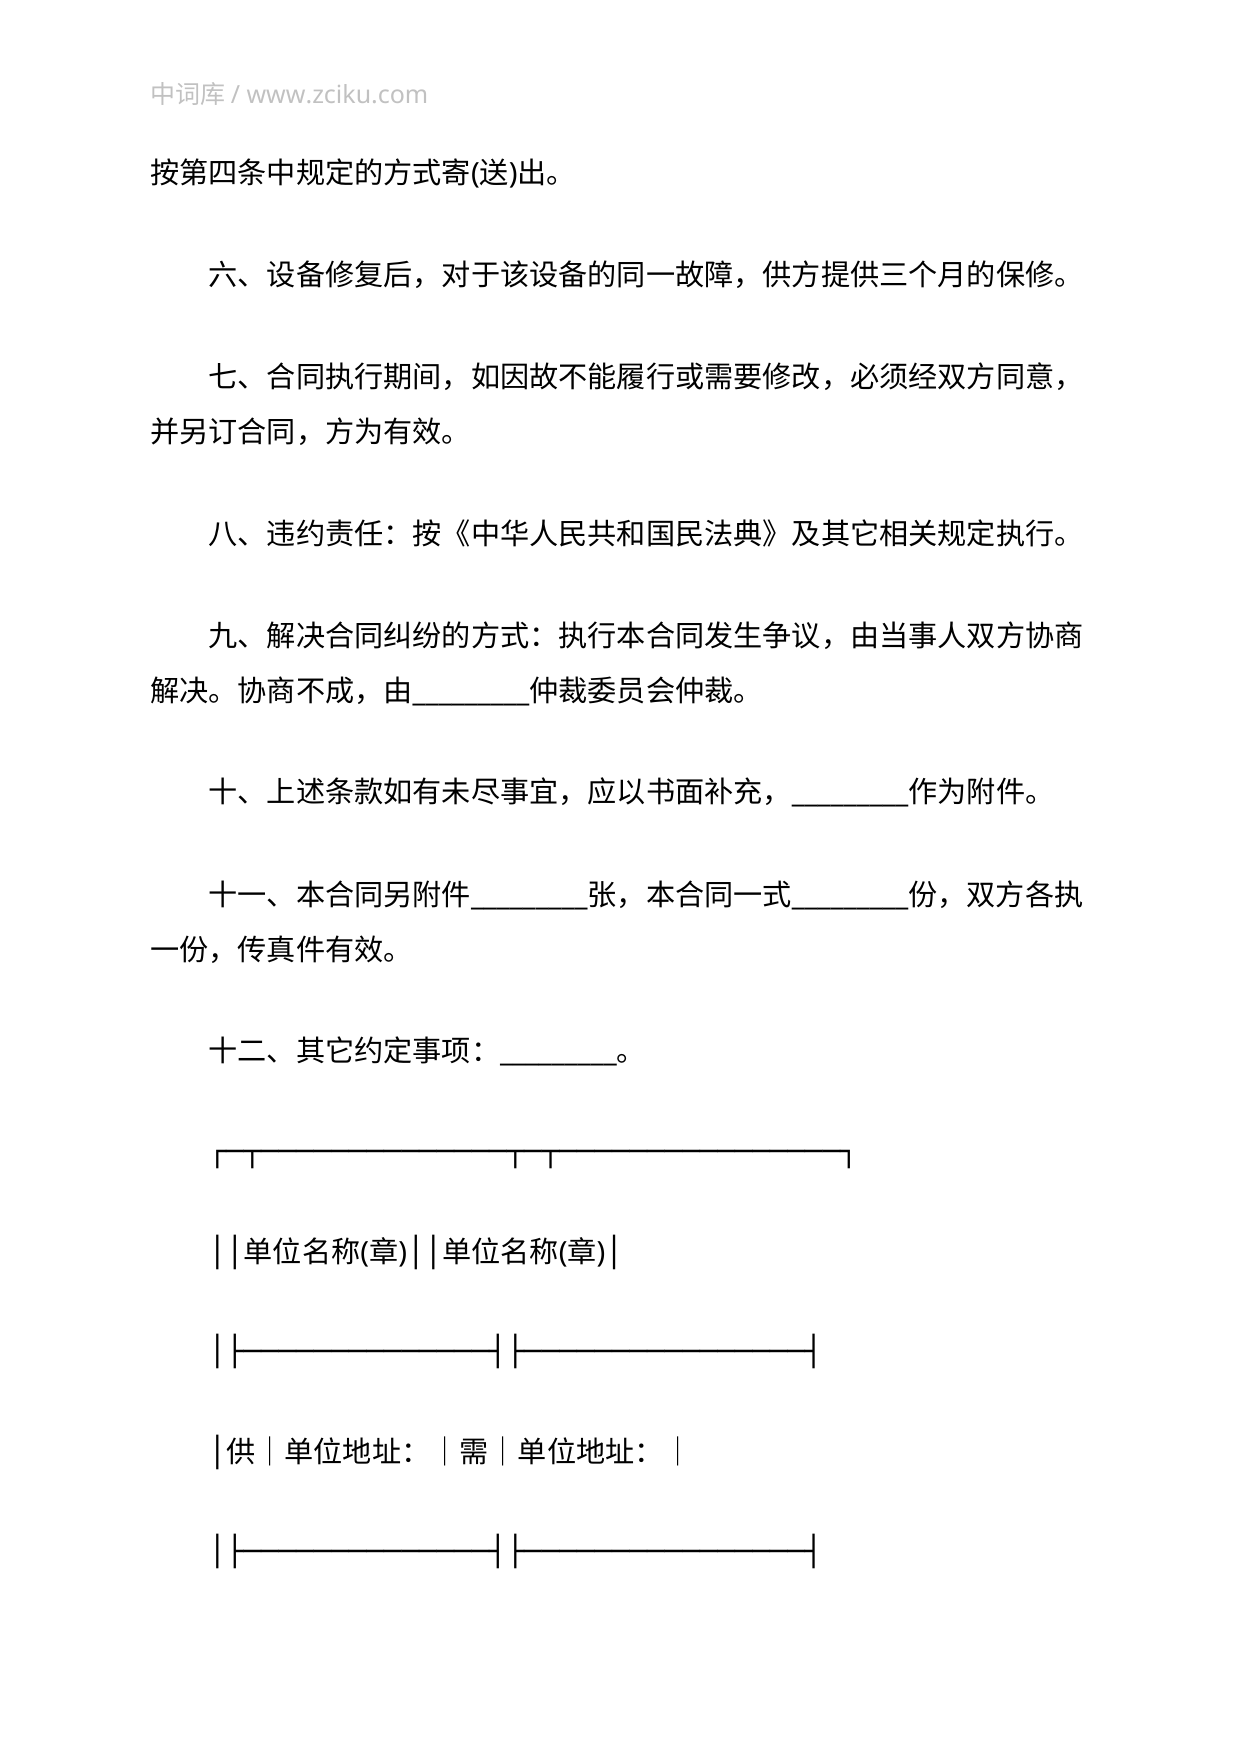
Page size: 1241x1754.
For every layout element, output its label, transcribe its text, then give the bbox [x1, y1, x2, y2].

text 六、设备修复后，对于该设备的同一故障，供方提供三个月的保修。 [150, 252, 1090, 294]
text 九、解决合同纠纷的方式：执行本合同发生争议，由当事人双方协商解决。协商不成，由_________仲裁委员会仲裁。 [150, 612, 1090, 709]
text │供│单位地址：│需│单位地址：│ [150, 1429, 1090, 1471]
text 八、违约责任：按《中华人民共和国民法典》及其它相关规定执行。 [150, 510, 1090, 553]
text 十、上述条款如有未尽事宜，应以书面补充，_________作为附件。 [150, 769, 1090, 811]
text 十二、其它约定事项：_________。 [150, 1028, 1090, 1070]
text 七、合同执行期间，如因故不能履行或需要修改，必须经双方同意，并另订合同，方为有效。 [150, 354, 1090, 451]
text ││单位名称(章)││单位名称(章)│ [150, 1228, 1090, 1271]
text 十一、本合同另附件_________张，本合同一式_________份，双方各执一份，传真件有效。 [150, 871, 1090, 968]
text │├──────────────┤├────────────────┤ [150, 1531, 1090, 1570]
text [150, 150, 1090, 192]
text ┌─┬──────────────┬─┬────────────────┐ [150, 1130, 1090, 1169]
text │├──────────────┤├────────────────┤ [150, 1330, 1090, 1370]
